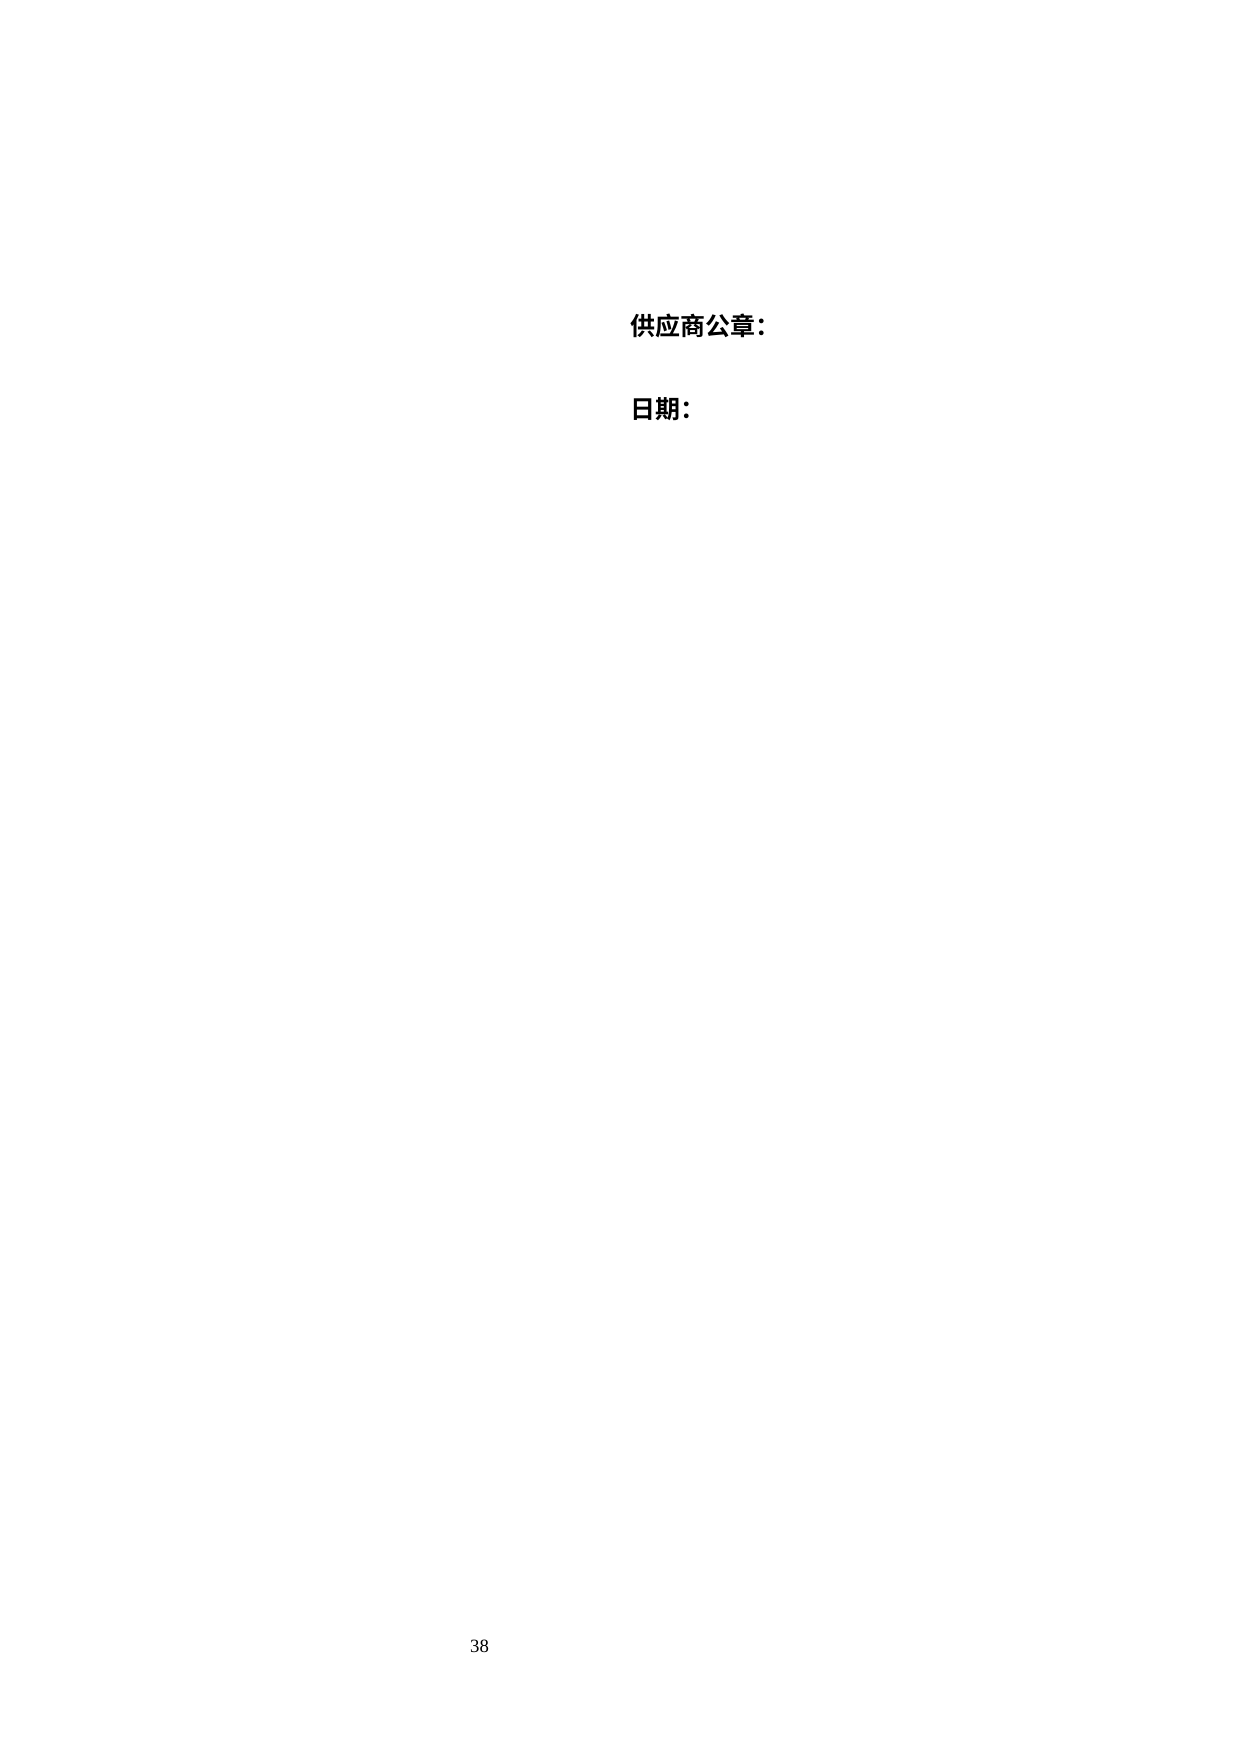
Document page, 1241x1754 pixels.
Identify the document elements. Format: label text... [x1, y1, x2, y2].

text 日期： [187, 375, 1053, 440]
text 供应商公章： [187, 292, 1053, 357]
